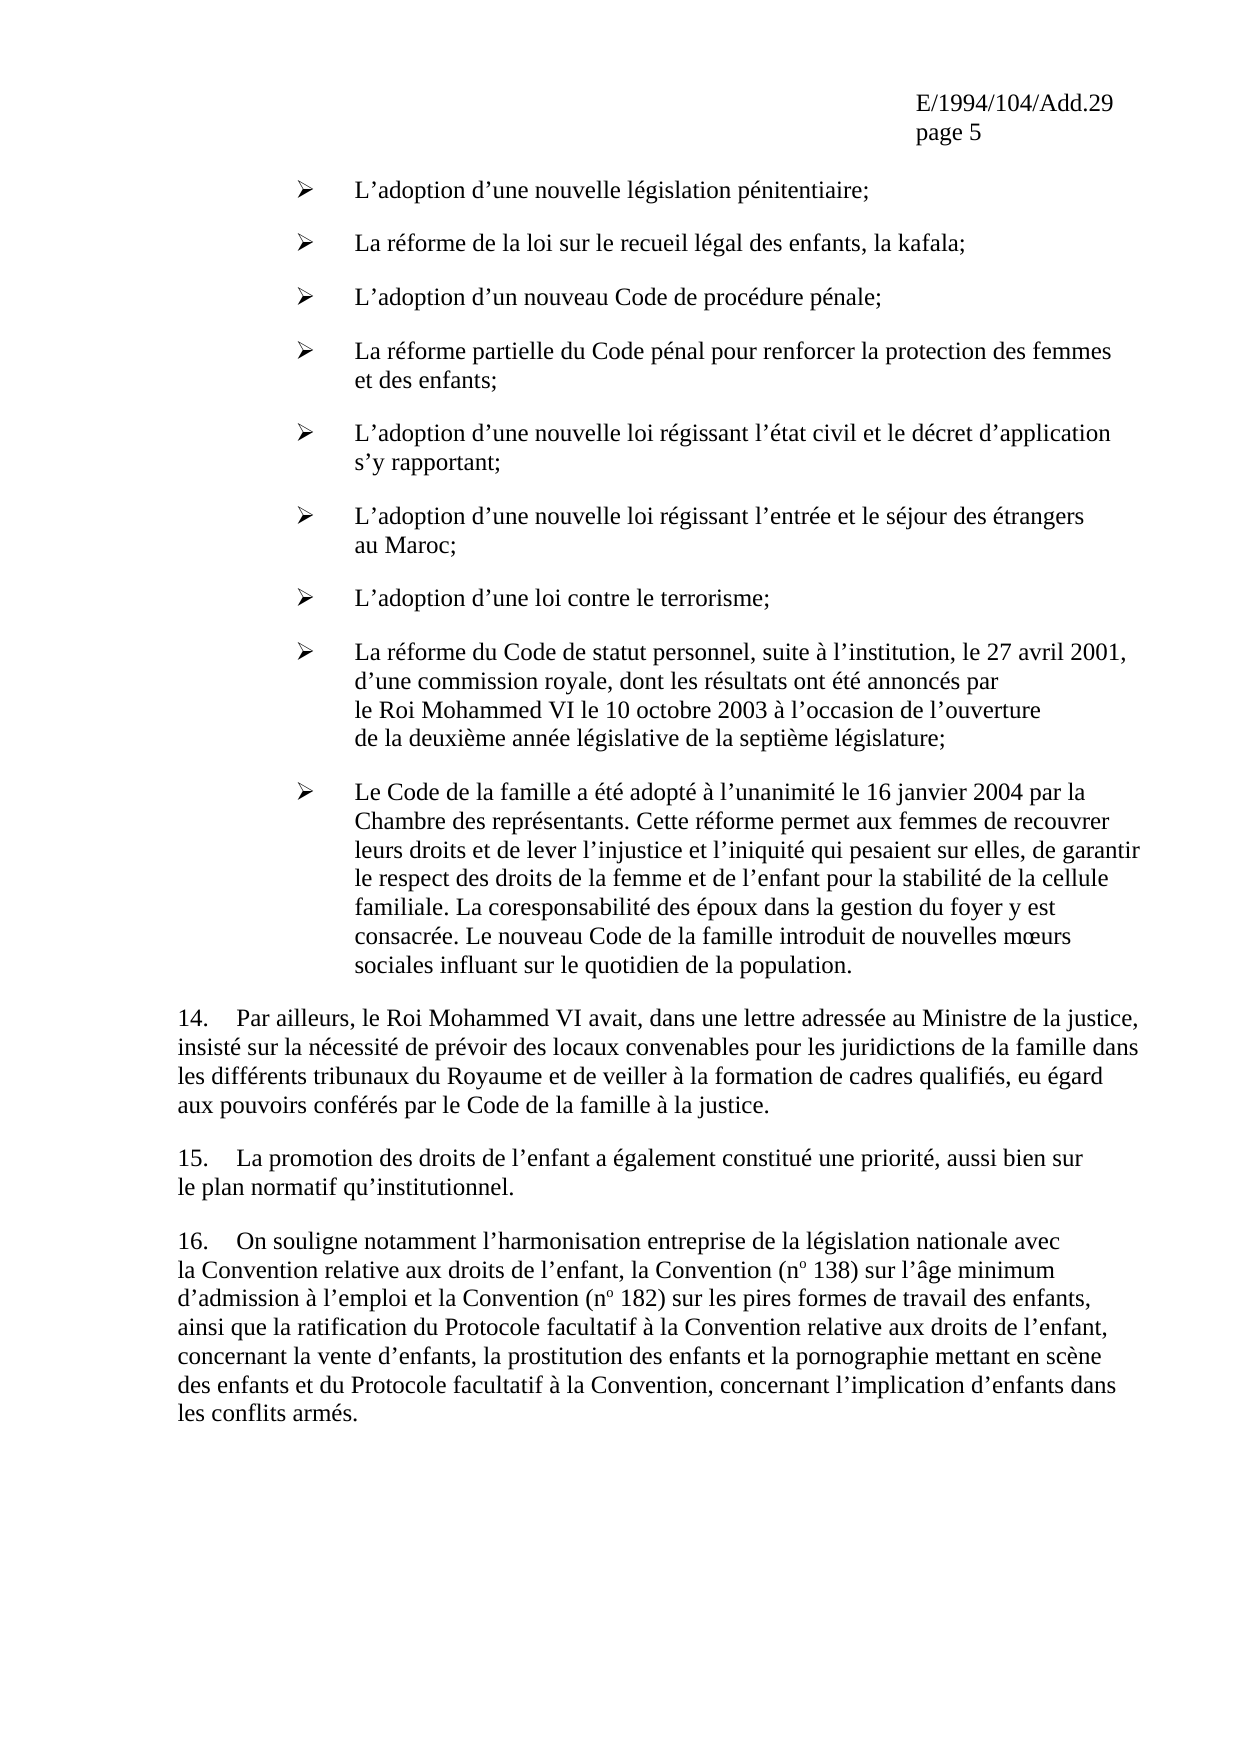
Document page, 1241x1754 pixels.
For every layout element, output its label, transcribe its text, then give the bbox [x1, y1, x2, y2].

list L’adoption d’un nouveau Code de procédure pénale; [295, 282, 1152, 311]
list L’adoption d’une nouvelle législation pénitentiaire; [295, 175, 1152, 203]
text 14. Par ailleurs, le Roi Mohammed VI avait, dans une lettre adressée au Ministre de la justice, insisté sur la nécessité de prévoir des locaux convenables pour les juridictions de la famille dans les différents tribunaux du Royaume et de veiller à la formation de cadres qualifiés, eu égard aux pouvoirs conférés par le Code de la famille à la justice. [177, 1003, 1152, 1118]
list L’adoption d’une nouvelle loi régissant l’état civil et le décret d’application s’y rapportant; [295, 418, 1152, 476]
list L’adoption d’une nouvelle loi régissant l’entrée et le séjour des étrangers au Maroc; [295, 501, 1152, 558]
text 15. La promotion des droits de l’enfant a également constitué une priorité, aussi bien sur le plan normatif qu’institutionnel. [177, 1143, 1152, 1201]
list La réforme de la loi sur le recueil légal des enfants, la kafala; [295, 228, 1152, 257]
list La réforme du Code de statut personnel, suite à l’institution, le 27 avril 2001, d’une commission royale, dont les résultats ont été annoncés par le Roi Mohammed VI le 10 octobre 2003 à l’occasion de l’ouverture de la deuxième année législative de la septième législature; [295, 637, 1152, 752]
list L’adoption d’une loi contre le terrorisme; [295, 583, 1152, 612]
list Le Code de la famille a été adopté à l’unanimité le 16 janvier 2004 par la Chambre des représentants. Cette réforme permet aux femmes de recouvrer leurs droits et de lever l’injustice et l’iniquité qui pesaient sur elles, de garantir le respect des droits de la femme et de l’enfant pour la stabilité de la cellule familiale. La coresponsabilité des époux dans la gestion du foyer y est consacrée. Le nouveau Code de la famille introduit de nouvelles mœurs sociales influant sur le quotidien de la population. [295, 777, 1152, 978]
text 16. On souligne notamment l’harmonisation entreprise de la législation nationale avec la Convention relative aux droits de l’enfant, la Convention (no 138) sur l’âge minimum d’admission à l’emploi et la Convention (no 182) sur les pires formes de travail des enfants, ainsi que la ratification du Protocole facultatif à la Convention relative aux droits de l’enfant, concernant la vente d’enfants, la prostitution des enfants et la pornographie mettant en scène des enfants et du Protocole facultatif à la Convention, concernant l’implication d’enfants dans les conflits armés. [177, 1226, 1152, 1427]
list La réforme partielle du Code pénal pour renforcer la protection des femmes et des enfants; [295, 336, 1152, 393]
